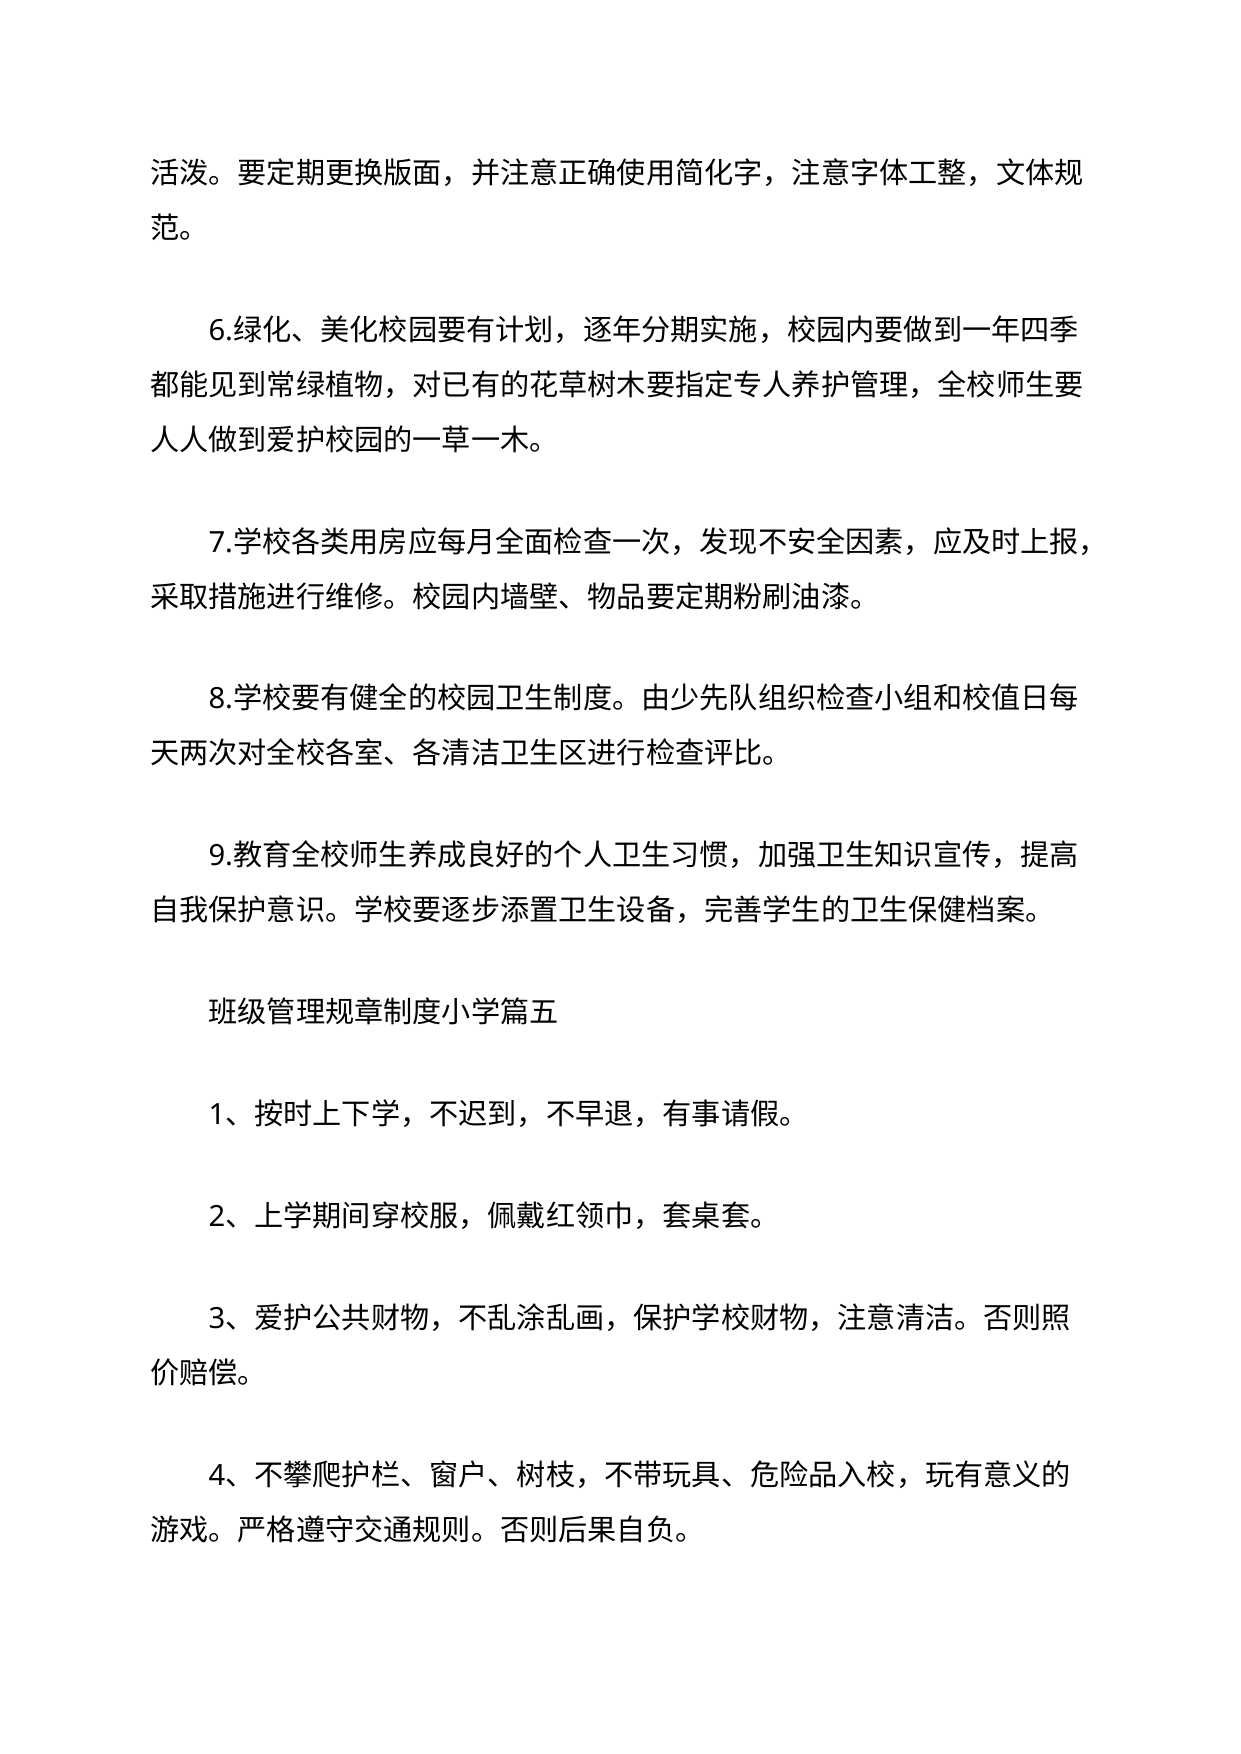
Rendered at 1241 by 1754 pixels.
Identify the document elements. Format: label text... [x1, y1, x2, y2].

text 7.学校各类用房应每月全面检查一次，发现不安全因素，应及时上报，采取措施进行维修。校园内墙壁、物品要定期粉刷油漆。 [150, 518, 1090, 616]
text 3、爱护公共财物，不乱涂乱画，保护学校财物，注意清洁。否则照价赔偿。 [150, 1294, 1090, 1392]
text 6.绿化、美化校园要有计划，逐年分期实施，校园内要做到一年四季都能见到常绿植物，对已有的花草树木要指定专人养护管理，全校师生要人人做到爱护校园的一草一木。 [150, 307, 1090, 459]
text 4、不攀爬护栏、窗户、树枝，不带玩具、危险品入校，玩有意义的游戏。严格遵守交通规则。否则后果自负。 [150, 1451, 1090, 1548]
text 2、上学期间穿校服，佩戴红领巾，套桌套。 [150, 1192, 1090, 1235]
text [150, 150, 1090, 247]
text 班级管理规章制度小学篇五 [150, 989, 1090, 1031]
text 1、按时上下学，不迟到，不早退，有事请假。 [150, 1090, 1090, 1133]
text 9.教育全校师生养成良好的个人卫生习惯，加强卫生知识宣传，提高自我保护意识。学校要逐步添置卫生设备，完善学生的卫生保健档案。 [150, 832, 1090, 929]
text 8.学校要有健全的校园卫生制度。由少先队组织检查小组和校值日每天两次对全校各室、各清洁卫生区进行检查评比。 [150, 675, 1090, 772]
